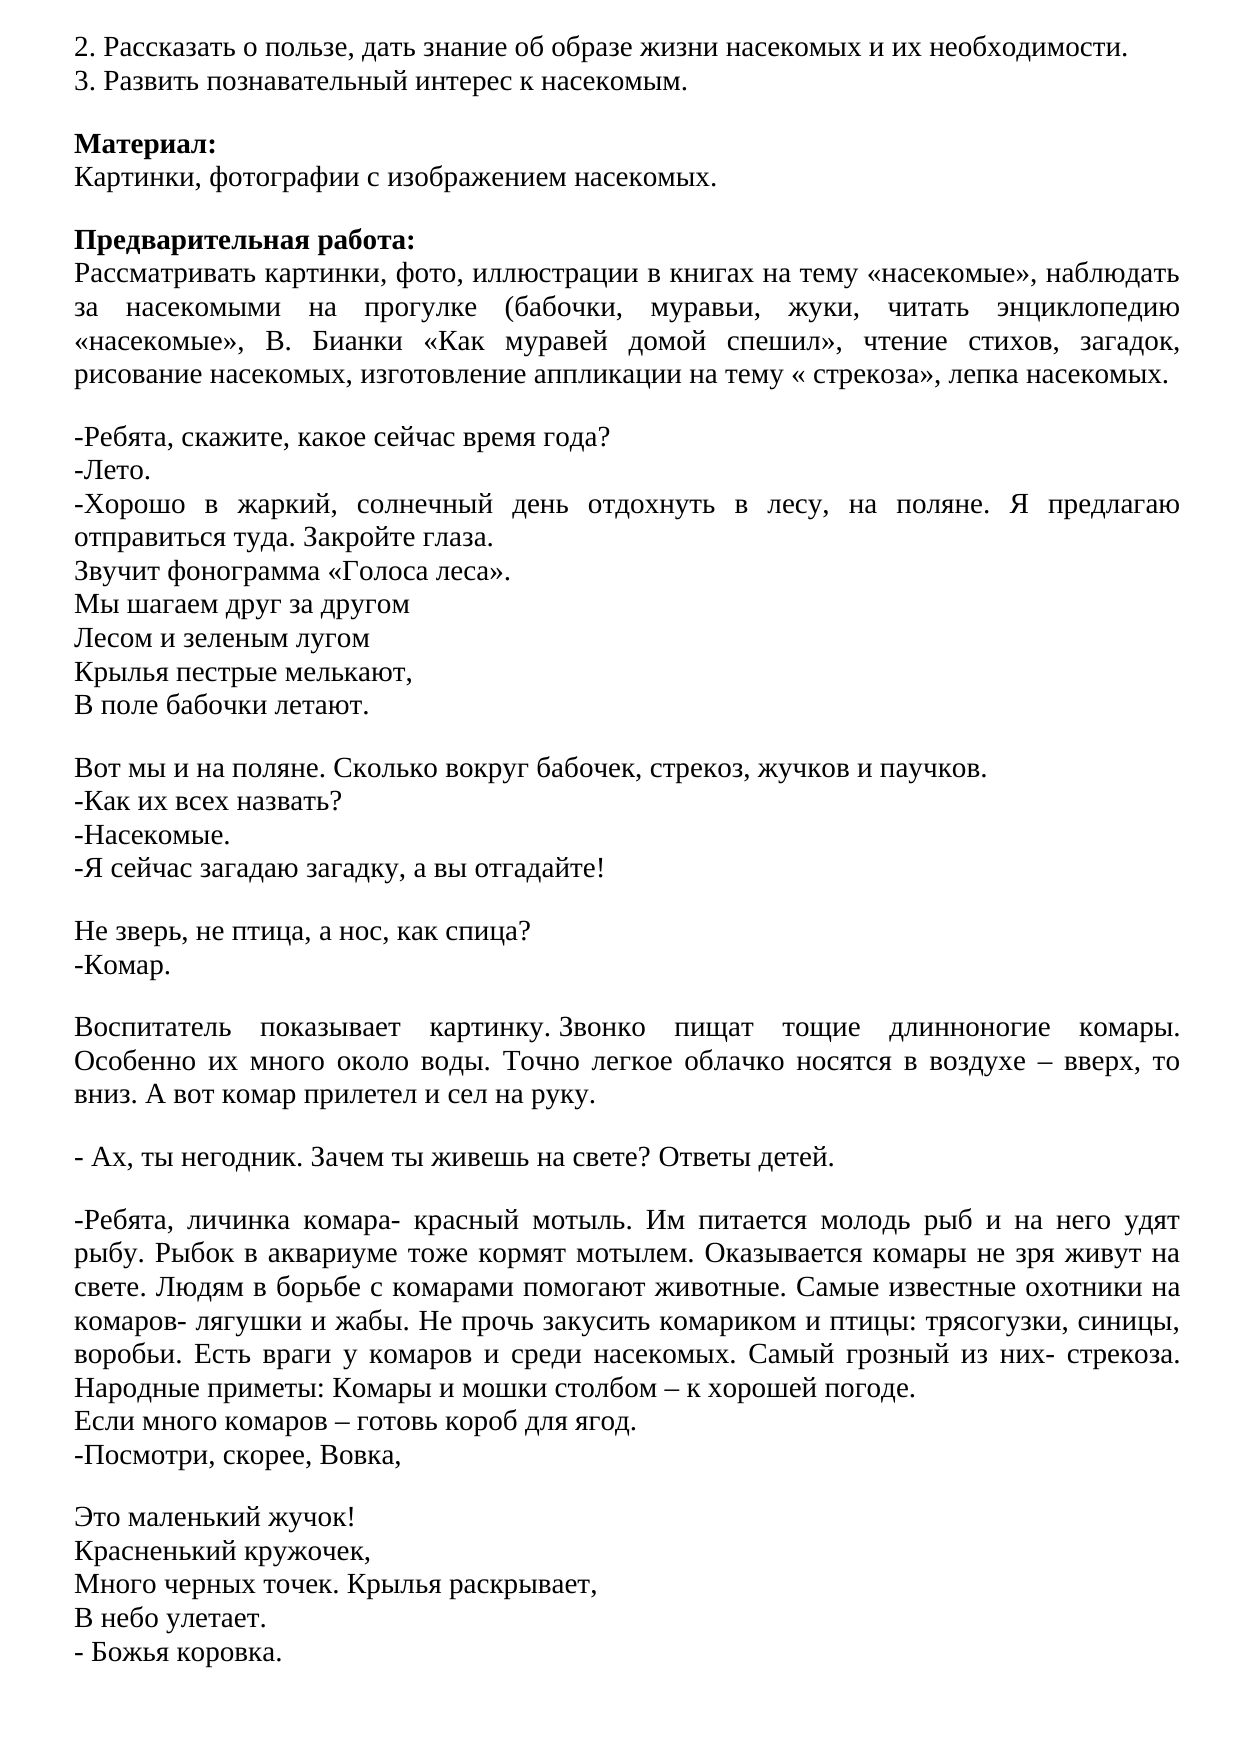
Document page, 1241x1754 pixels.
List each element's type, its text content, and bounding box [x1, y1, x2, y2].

text Материал: [74, 126, 1181, 159]
text Красненький кружочек, [74, 1533, 1181, 1567]
text -Насекомые. [74, 817, 1181, 851]
text Рассматривать картинки, фото, иллюстрации в книгах на тему «насекомые», наблюдать за насекомыми на прогулке (бабочки, муравьи, жуки, читать энциклопедию «насекомые», В. Бианки «Как муравей домой спешил», чтение стихов, загадок, рисование насекомых, изготовление аппликации на тему « стрекоза», лепка насекомых. [74, 256, 1181, 390]
text Если много комаров – готовь короб для ягод. [74, 1403, 1181, 1437]
text 2. Рассказать о пользе, дать знание об образе жизни насекомых и их необходимости. [74, 29, 1181, 63]
text -Я сейчас загадаю загадку, а вы отгадайте! [74, 851, 1181, 884]
text Не зверь, не птица, а нос, как спица? [74, 913, 1181, 947]
text Мы шагаем друг за другом [74, 587, 1181, 620]
text Много черных точек. Крылья раскрывает, [74, 1567, 1181, 1600]
text -Ребята, личинка комара- красный мотыль. Им питается молодь рыб и на него удят рыбу. Рыбок в аквариуме тоже кормят мотылем. Оказывается комары не зря живут на свете. Людям в борьбе с комарами помогают животные. Самые известные охотники на комаров- лягушки и жабы. Не прочь закусить комариком и птицы: трясогузки, синицы, воробьи. Есть враги у комаров и среди насекомых. Самый грозный из них- стрекоза. Народные приметы: Комары и мошки столбом – к хорошей погоде. [74, 1202, 1181, 1403]
text 3. Развить познавательный интерес к насекомым. [74, 63, 1181, 97]
text В небо улетает. [74, 1600, 1181, 1634]
text Лесом и зеленым лугом [74, 620, 1181, 654]
text Звучит фонограмма «Голоса леса». [74, 553, 1181, 587]
text В поле бабочки летают. [74, 687, 1181, 721]
text -Ребята, скажите, какое сейчас время года? [74, 419, 1181, 452]
text Картинки, фотографии с изображением насекомых. [74, 159, 1181, 193]
text Предварительная работа: [74, 222, 1181, 256]
text Крылья пестрые мелькают, [74, 654, 1181, 687]
text -Хорошо в жаркий, солнечный день отдохнуть в лесу, на поляне. Я предлагаю отправиться туда. Закройте глаза. [74, 486, 1181, 553]
text - Ах, ты негодник. Зачем ты живешь на свете? Ответы детей. [74, 1139, 1181, 1173]
text -Лето. [74, 452, 1181, 486]
text - Божья коровка. [74, 1634, 1181, 1667]
text -Комар. [74, 947, 1181, 980]
text -Посмотри, скорее, Вовка, [74, 1437, 1181, 1470]
text -Как их всех назвать? [74, 783, 1181, 817]
text Это маленький жучок! [74, 1499, 1181, 1533]
text Воспитатель показывает картинку. Звонко пищат тощие длинноногие комары. Особенно их много около воды. Точно легкое облачко носятся в воздухе – вверх, то вниз. А вот комар прилетел и сел на руку. [74, 1009, 1181, 1110]
text Вот мы и на поляне. Сколько вокруг бабочек, стрекоз, жучков и паучков. [74, 750, 1181, 783]
